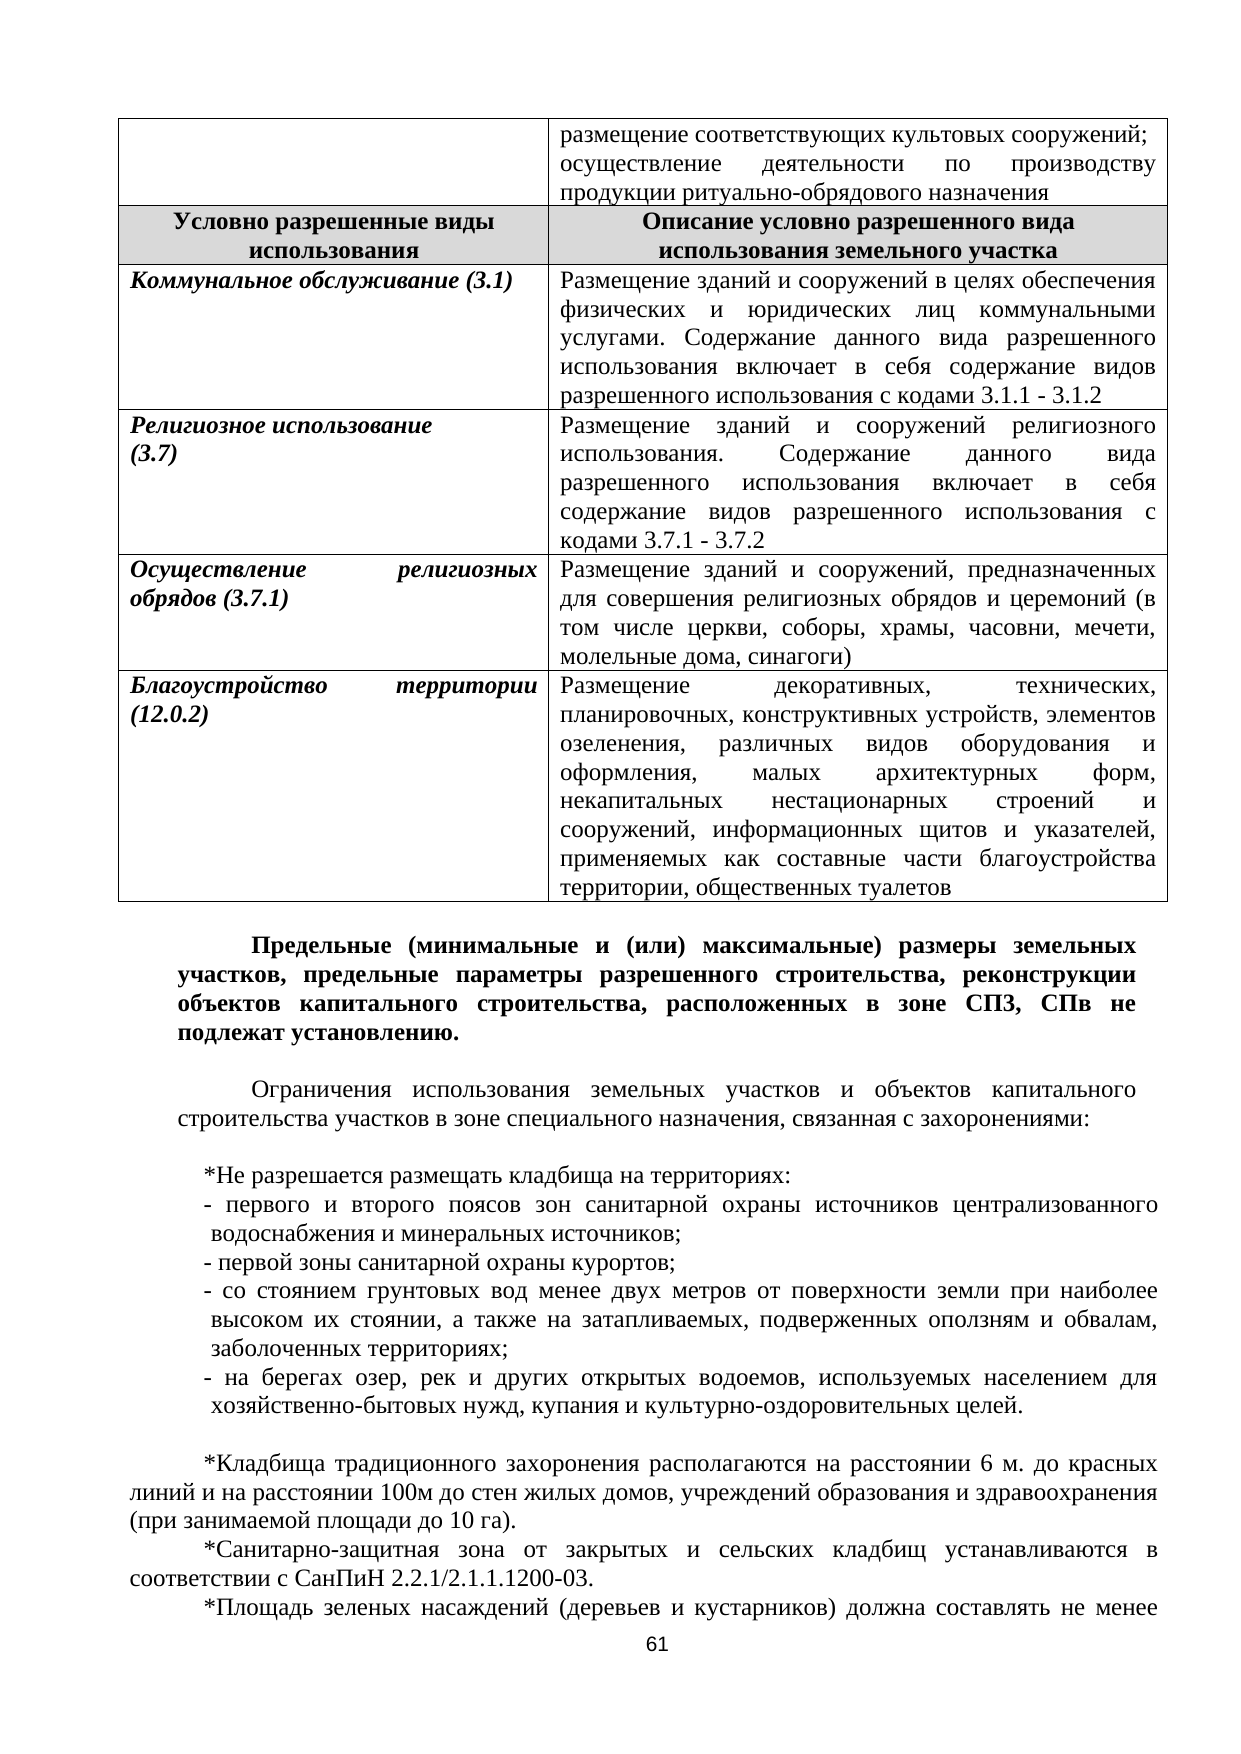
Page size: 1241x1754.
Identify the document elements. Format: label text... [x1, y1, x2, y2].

table_cell *Кладбища традиционного захоронения располагаются на расстоянии . до красных линий и на расстоянии 100м до стен жилых домов, учреждений образования и здравоохранения (при занимаемой площади до ). [118, 1448, 1170, 1534]
table_cell Коммунальное обслуживание (3.1) [119, 265, 548, 409]
table_cell Описание условно разрешенного вида использования земельного участка [549, 206, 1167, 264]
text Ограничения использования земельных участков и объектов капитального строительства участков в зоне специального назначения, связанная с захоронениями: [177, 1074, 1137, 1132]
table_cell Благоустройство территории (12.0.2) [119, 671, 548, 901]
table_header *Не разрешается размещать кладбища на территориях: - первого и второго поясов зон санитарной охраны источников централизованного водоснабжения и минеральных источников; - первой зоны санитарной охраны курортов; - со стоянием грунтовых вод менее двух метров от поверхности земли при наиболее высоком их стоянии, а также на затапливаемых, подверженных оползням и обвалам, заболоченных территориях; - на берегах озер, рек и других открытых водоемов, используемых населением для хозяйственно-бытовых нужд, купания и культурно-оздоровительных целей. [118, 1160, 1170, 1448]
table_cell *Санитарно-защитная зона от закрытых и сельских кладбищ устанавливаются в соответствии с СанПиН 2.2.1/2.1.1.1200-03. [118, 1534, 1170, 1592]
table_cell Размещение зданий и сооружений, предназначенных для совершения религиозных обрядов и церемоний (в том числе церкви, соборы, храмы, часовни, мечети, молельные дома, синагоги) [549, 555, 1167, 669]
table_cell Размещение зданий и сооружений в целях обеспечения физических и юридических лиц коммунальными услугами. Содержание данного вида разрешенного использования включает в себя содержание видов разрешенного использования с кодами 3.1.1 - 3.1.2 [549, 265, 1167, 409]
table_cell Размещение зданий и сооружений религиозного использования. Содержание данного вида разрешенного использования включает в себя содержание видов разрешенного использования с кодами 3.7.1 - 3.7.2 [549, 410, 1167, 553]
table_cell Религиозное использование (3.7) [119, 410, 548, 553]
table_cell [549, 119, 1167, 205]
table_cell Условно разрешенные виды использования [119, 206, 548, 264]
table_cell Размещение декоративных, технических, планировочных, конструктивных устройств, элементов озеленения, различных видов оборудования и оформления, малых архитектурных форм, некапитальных нестационарных строений и сооружений, информационных щитов и указателей, применяемых как составные части благоустройства территории, общественных туалетов [549, 671, 1167, 901]
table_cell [119, 119, 548, 205]
table_cell Осуществление религиозных обрядов (3.7.1) [119, 555, 548, 669]
text Предельные (минимальные и (или) максимальные) размеры земельных участков, предельные параметры разрешенного строительства, реконструкции объектов капитального строительства, расположенных в зоне СП3, СПв не подлежат установлению. [177, 930, 1137, 1045]
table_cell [118, 1592, 1170, 1620]
